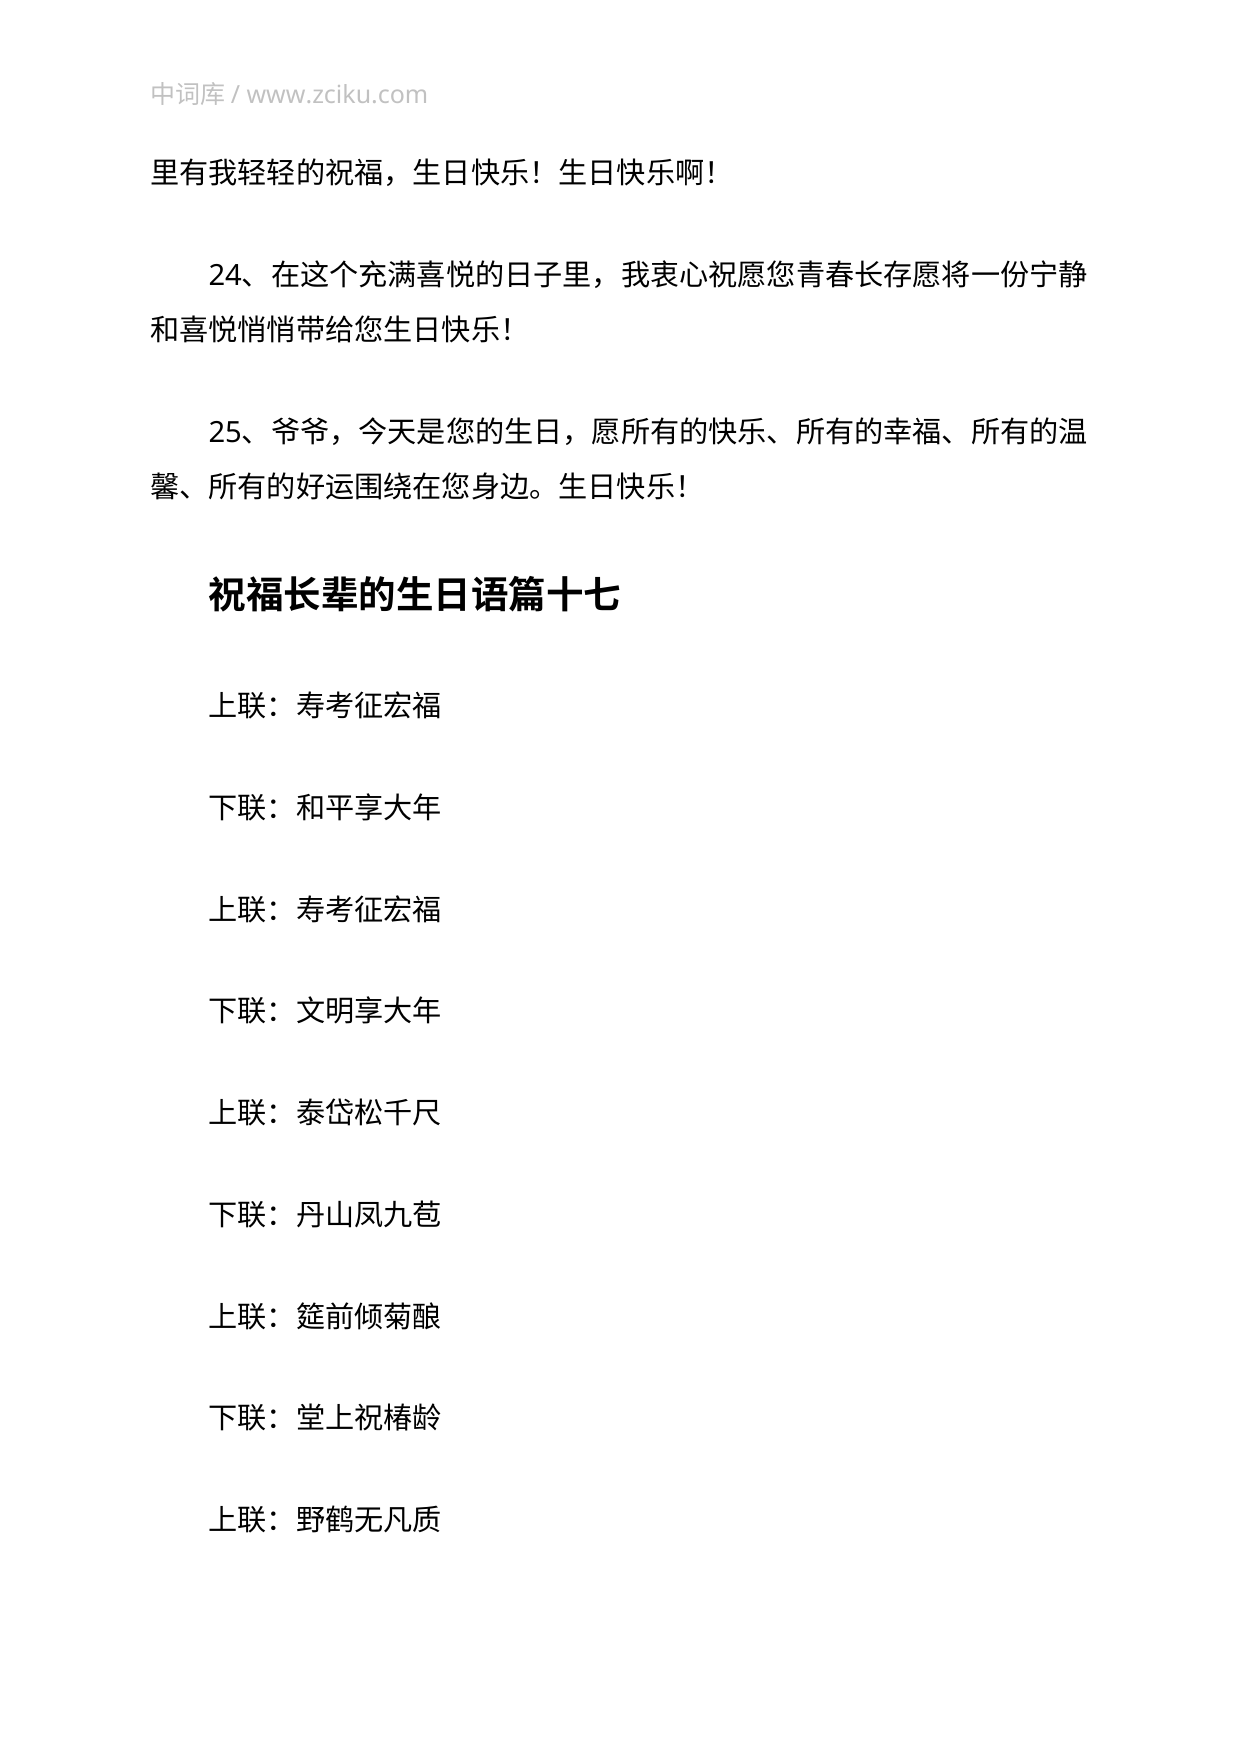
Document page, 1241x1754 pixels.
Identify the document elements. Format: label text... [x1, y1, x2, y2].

text 下联：丹山凤九苞 [150, 1192, 1090, 1234]
text 下联：堂上祝椿龄 [150, 1395, 1090, 1437]
text 下联：和平享大年 [150, 784, 1090, 827]
text 下联：文明享大年 [150, 988, 1090, 1030]
text 上联：筵前倾菊酿 [150, 1293, 1090, 1336]
text 上联：寿考征宏福 [150, 886, 1090, 928]
text 祝福长辈的生日语篇十七 [150, 565, 1090, 619]
text 24、在这个充满喜悦的日子里，我衷心祝愿您青春长存愿将一份宁静和喜悦悄悄带给您生日快乐！ [150, 252, 1090, 349]
text 25、爷爷，今天是您的生日，愿所有的快乐、所有的幸福、所有的温馨、所有的好运围绕在您身边。生日快乐！ [150, 408, 1090, 506]
text 上联：野鹤无凡质 [150, 1497, 1090, 1539]
text 上联：寿考征宏福 [150, 683, 1090, 725]
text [150, 150, 1090, 192]
text 上联：泰岱松千尺 [150, 1090, 1090, 1132]
